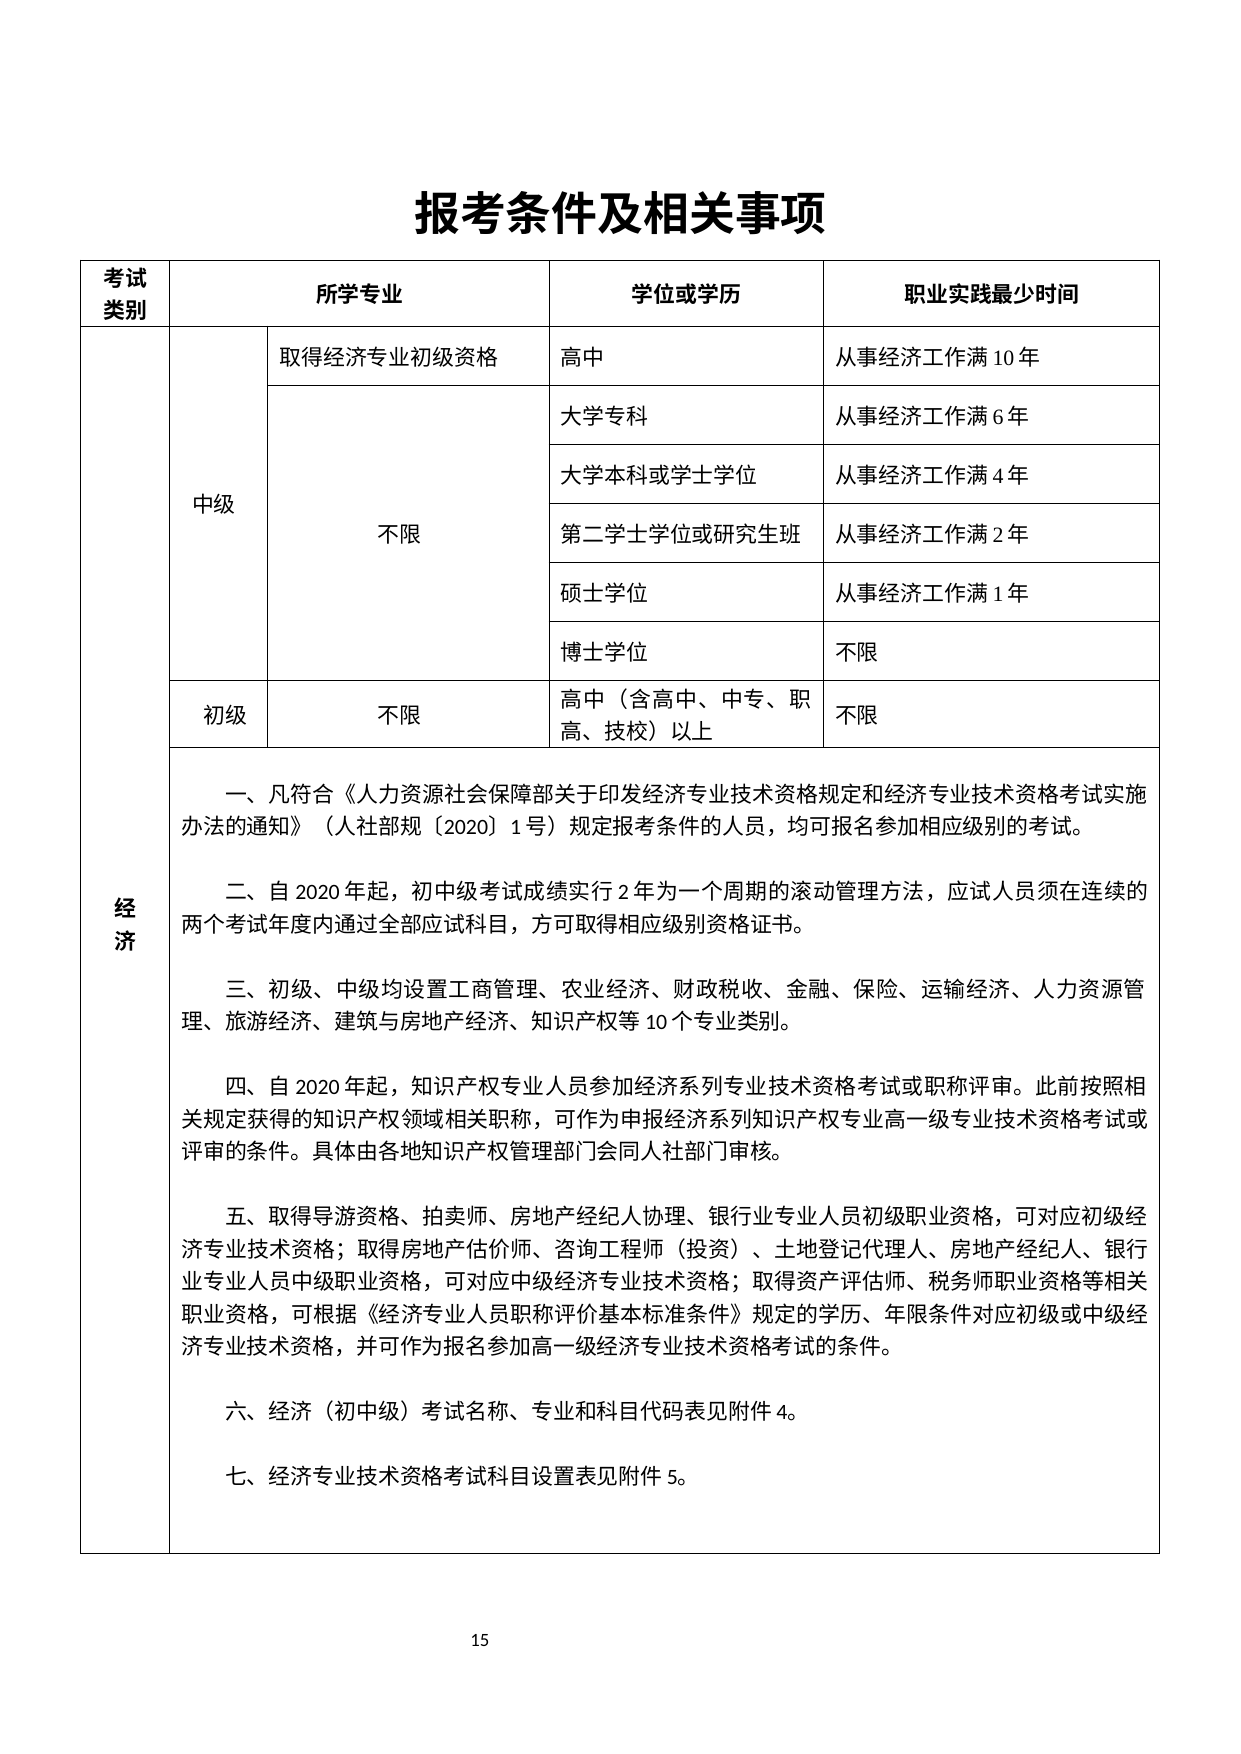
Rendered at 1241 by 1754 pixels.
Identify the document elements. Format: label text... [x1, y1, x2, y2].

table_header 考试 类别 [81, 261, 169, 326]
table_cell 取得经济专业初级资格 [268, 327, 549, 384]
table_cell 高中 [550, 327, 823, 384]
table_cell 从事经济工作满10年 [824, 327, 1159, 384]
table_cell 中级 [170, 327, 267, 680]
table_cell 凡符合《人力资源社会保障部关于印发经济专业技术资格规定和经济专业技术资格考试实施办法的通知》（人社部规〔2020〕1号）规定报考条件的人员，均可报名参加相应级别的考试。 自2020年起，初中级考试成绩实行2年为一个周期的滚动管理方法，应试人员须在连续的两个考试年度内通过全部应试科目，方可取得相应级别资格证书。 初级、中级均设置工商管理、农业经济、财政税收、金融、保险、运输经济、人力资源管理、旅游经济、建筑与房地产经济、知识产权等10个专业类别。 自2020年起，知识产权专业人员参加经济系列专业技术资格考试或职称评审。此前按照相关规定获得的知识产权领域相关职称，可作为申报经济系列知识产权专业高一级专业技术资格考试或评审的条件。具体由各地知识产权管理部门会同人社部门审核。 取得导游资格、拍卖师、房地产经纪人协理、银行业专业人员初级职业资格，可对应初级经济专业技术资格；取得房地产估价师、咨询工程师（投资）、土地登记代理人、房地产经纪人、银行业专业人员中级职业资格，可对应中级经济专业技术资格；取得资产评估师、税务师职业资格等相关职业资格，可根据《经济专业人员职称评价基本标准条件》规定的学历、年限条件对应初级或中级经济专业技术资格，并可作为报名参加高一级经济专业技术资格考试的条件。 经济（初中级）考试名称、专业和科目代码表见附件4。 经济专业技术资格考试科目设置表见附件5。 [170, 748, 1159, 1552]
table_cell 从事经济工作满2年 [824, 504, 1159, 562]
table_cell 从事经济工作满4年 [824, 445, 1159, 503]
table_header 所学专业 [170, 261, 549, 326]
table_cell 初级 [170, 681, 267, 747]
table_cell 高中（含高中、中专、职高、技校）以上 [550, 681, 823, 747]
table_cell 不限 [268, 386, 549, 680]
table_cell 硕士学位 [550, 563, 823, 621]
table_cell 不限 [268, 681, 549, 747]
table_cell 博士学位 [550, 622, 823, 680]
text 报考条件及相关事项 [187, 162, 1053, 259]
table_cell 经 济 [81, 327, 169, 1552]
table_cell 第二学士学位或研究生班 [550, 504, 823, 562]
table_cell 不限 [824, 681, 1159, 747]
table_cell 大学本科或学士学位 [550, 445, 823, 503]
table_cell 从事经济工作满6年 [824, 386, 1159, 444]
table_header 职业实践最少时间 [824, 261, 1159, 326]
table_cell 不限 [824, 622, 1159, 680]
table_cell 大学专科 [550, 386, 823, 444]
table_header 学位或学历 [550, 261, 823, 326]
table_cell 从事经济工作满1年 [824, 563, 1159, 621]
